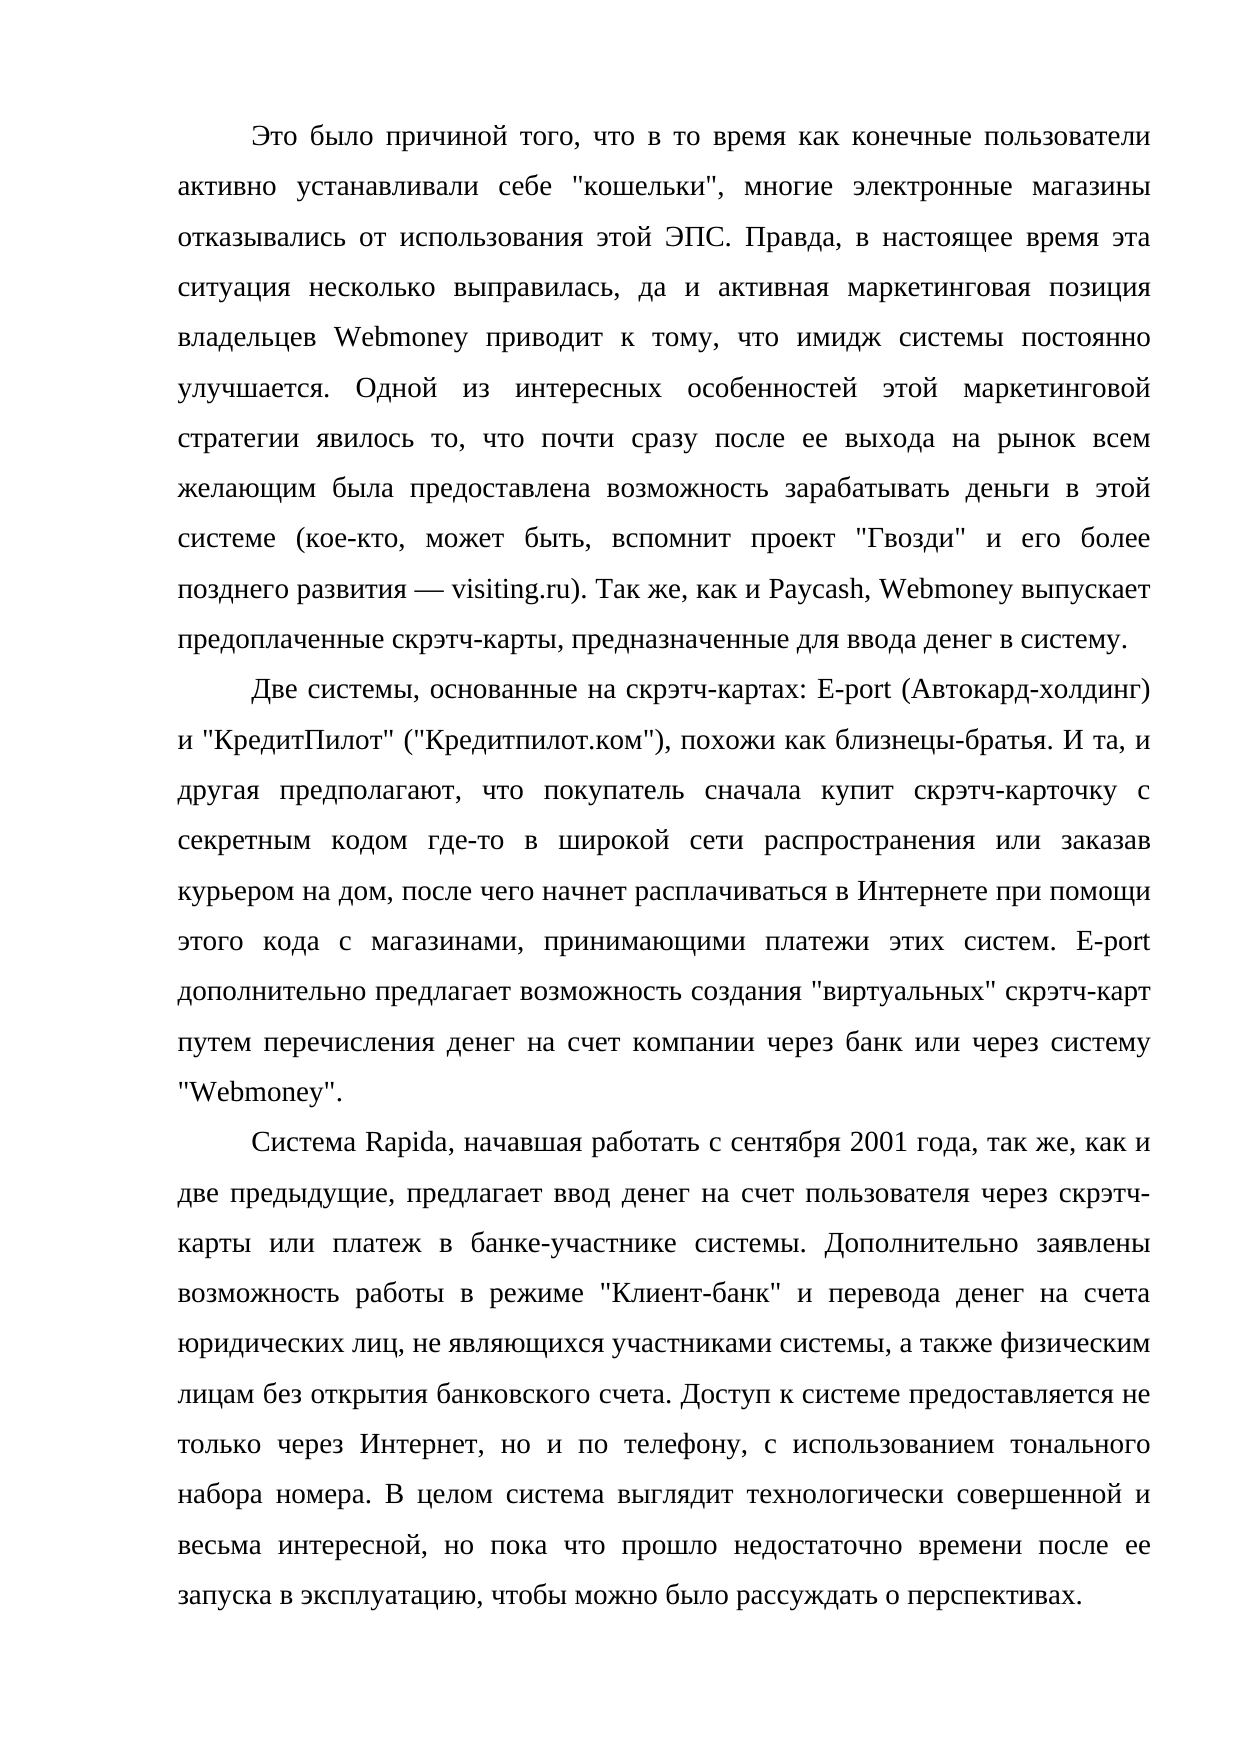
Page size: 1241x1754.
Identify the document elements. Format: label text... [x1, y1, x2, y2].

text Две системы, основанные на скрэтч-картах: E-port (Автокард-холдинг) и "КредитПилот" ("Кредитпилот.ком"), похожи как близнецы-братья. И та, и другая предполагают, что покупатель сначала купит скрэтч-карточку с секретным кодом где-то в широкой сети распространения или заказав курьером на дом, после чего начнет расплачиваться в Интернете при помощи этого кода с магазинами, принимающими платежи этих систем. E-port дополнительно предлагает возможность создания "виртуальных" скрэтч-карт путем перечисления денег на счет компании через банк или через систему "Webmoney". [177, 672, 1152, 1108]
text Система Rapida, начавшая работать с сентября 2001 года, так же, как и две предыдущие, предлагает ввод денег на счет пользователя через скрэтч-карты или платеж в банке-участнике системы. Дополнительно заявлены возможность работы в режиме "Клиент-банк" и перевода денег на счета юридических лиц, не являющихся участниками системы, а также физическим лицам без открытия банковского счета. Доступ к системе предоставляется не только через Интернет, но и по телефону, с использованием тонального набора номера. В целом система выглядит технологически совершенной и весьма интересной, но пока что прошло недостаточно времени после ее запуска в эксплуатацию, чтобы можно было рассуждать о перспективах. [177, 1124, 1152, 1611]
text Это было причиной того, что в то время как конечные пользователи активно устанавливали себе "кошельки", многие электронные магазины отказывались от использования этой ЭПС. Правда, в настоящее время эта ситуация несколько выправилась, да и активная маркетинговая позиция владельцев Webmoney приводит к тому, что имидж системы постоянно улучшается. Одной из интересных особенностей этой маркетинговой стратегии явилось то, что почти сразу после ее выхода на рынок всем желающим была предоставлена возможность зарабатывать деньги в этой системе (кое-кто, может быть, вспомнит проект "Гвозди" и его более позднего развития — visiting.ru). Так же, как и Paycash, Webmoney выпускает предоплаченные скрэтч-карты, предназначенные для ввода денег в систему. [177, 118, 1152, 655]
